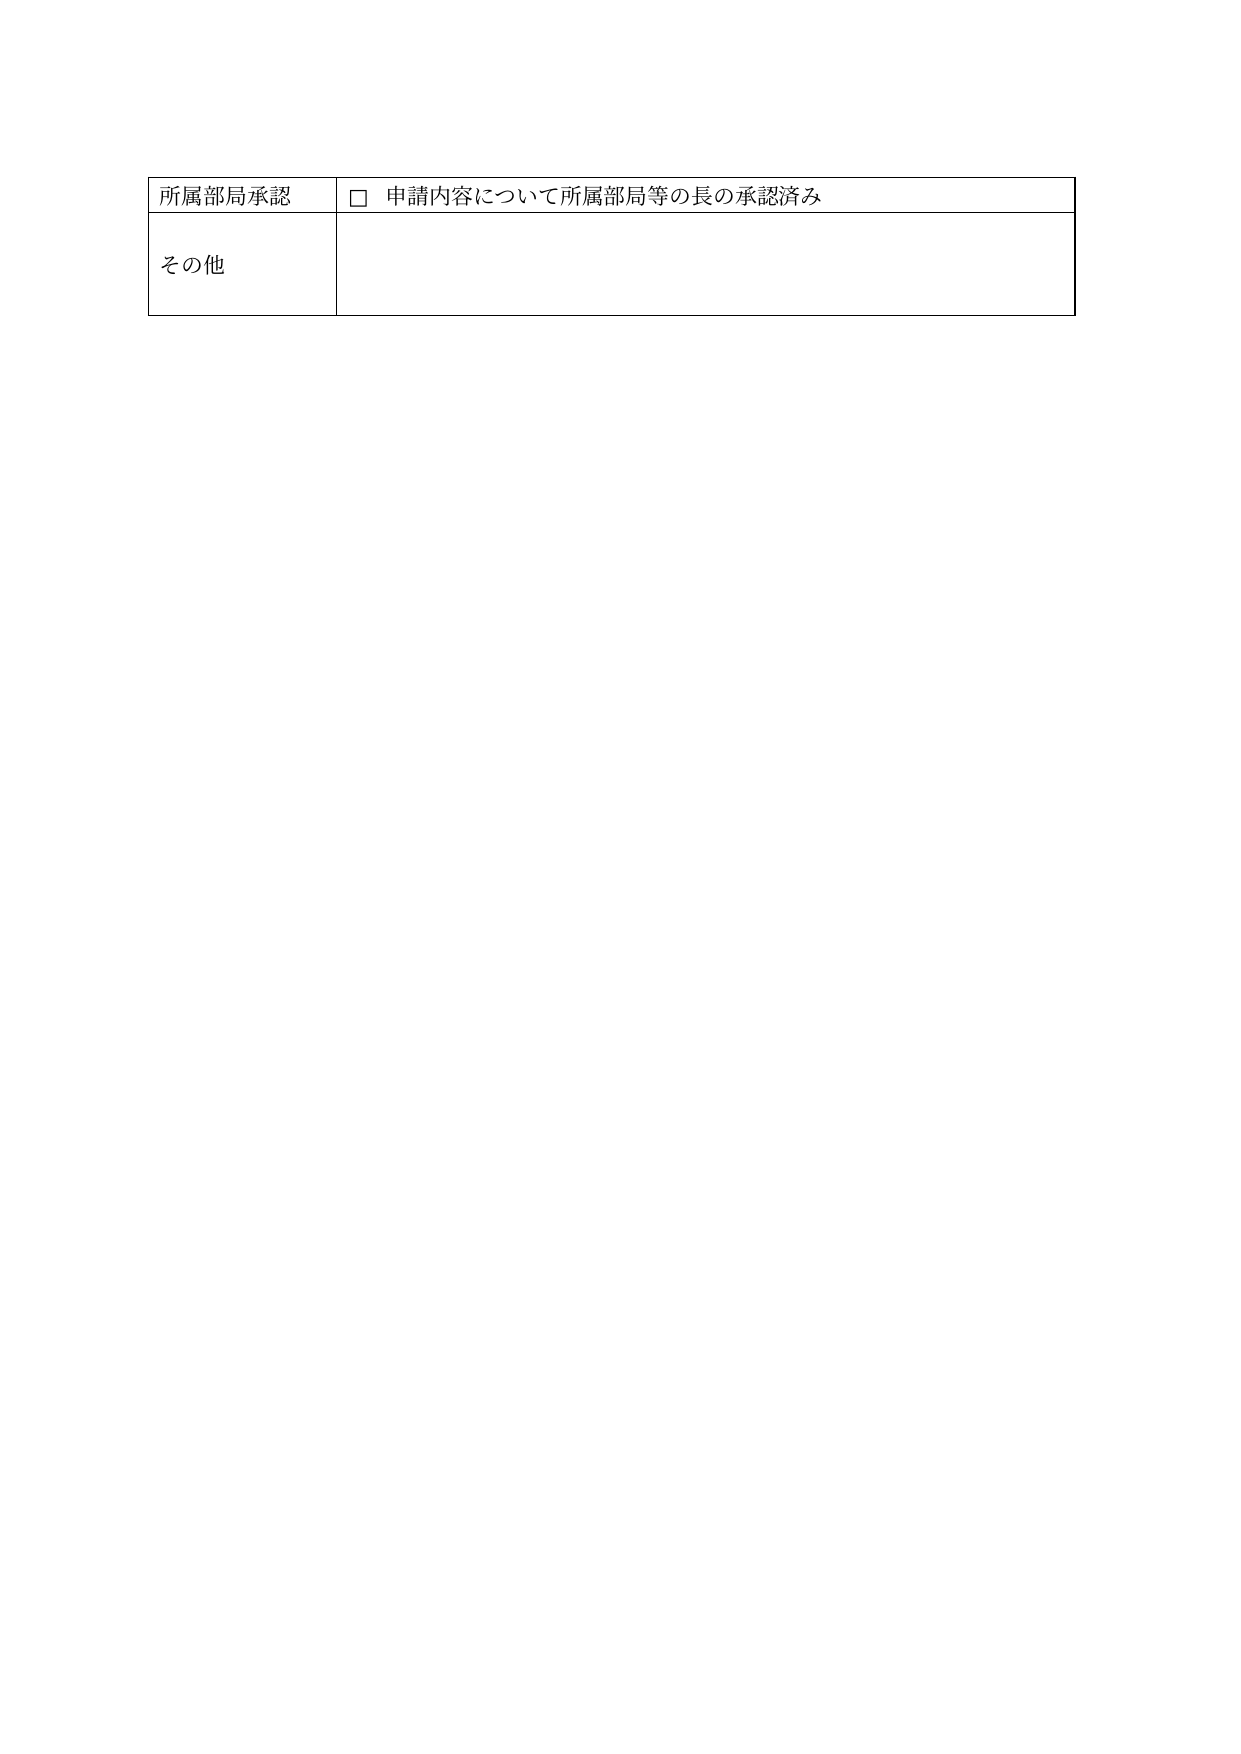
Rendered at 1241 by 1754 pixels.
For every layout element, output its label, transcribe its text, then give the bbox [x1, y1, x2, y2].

table_cell 所属部局承認 [149, 178, 336, 212]
table_cell [337, 213, 1074, 315]
table_cell 申請内容について所属部局等の長の承認済み [337, 178, 1074, 212]
table_cell その他 [149, 213, 336, 315]
